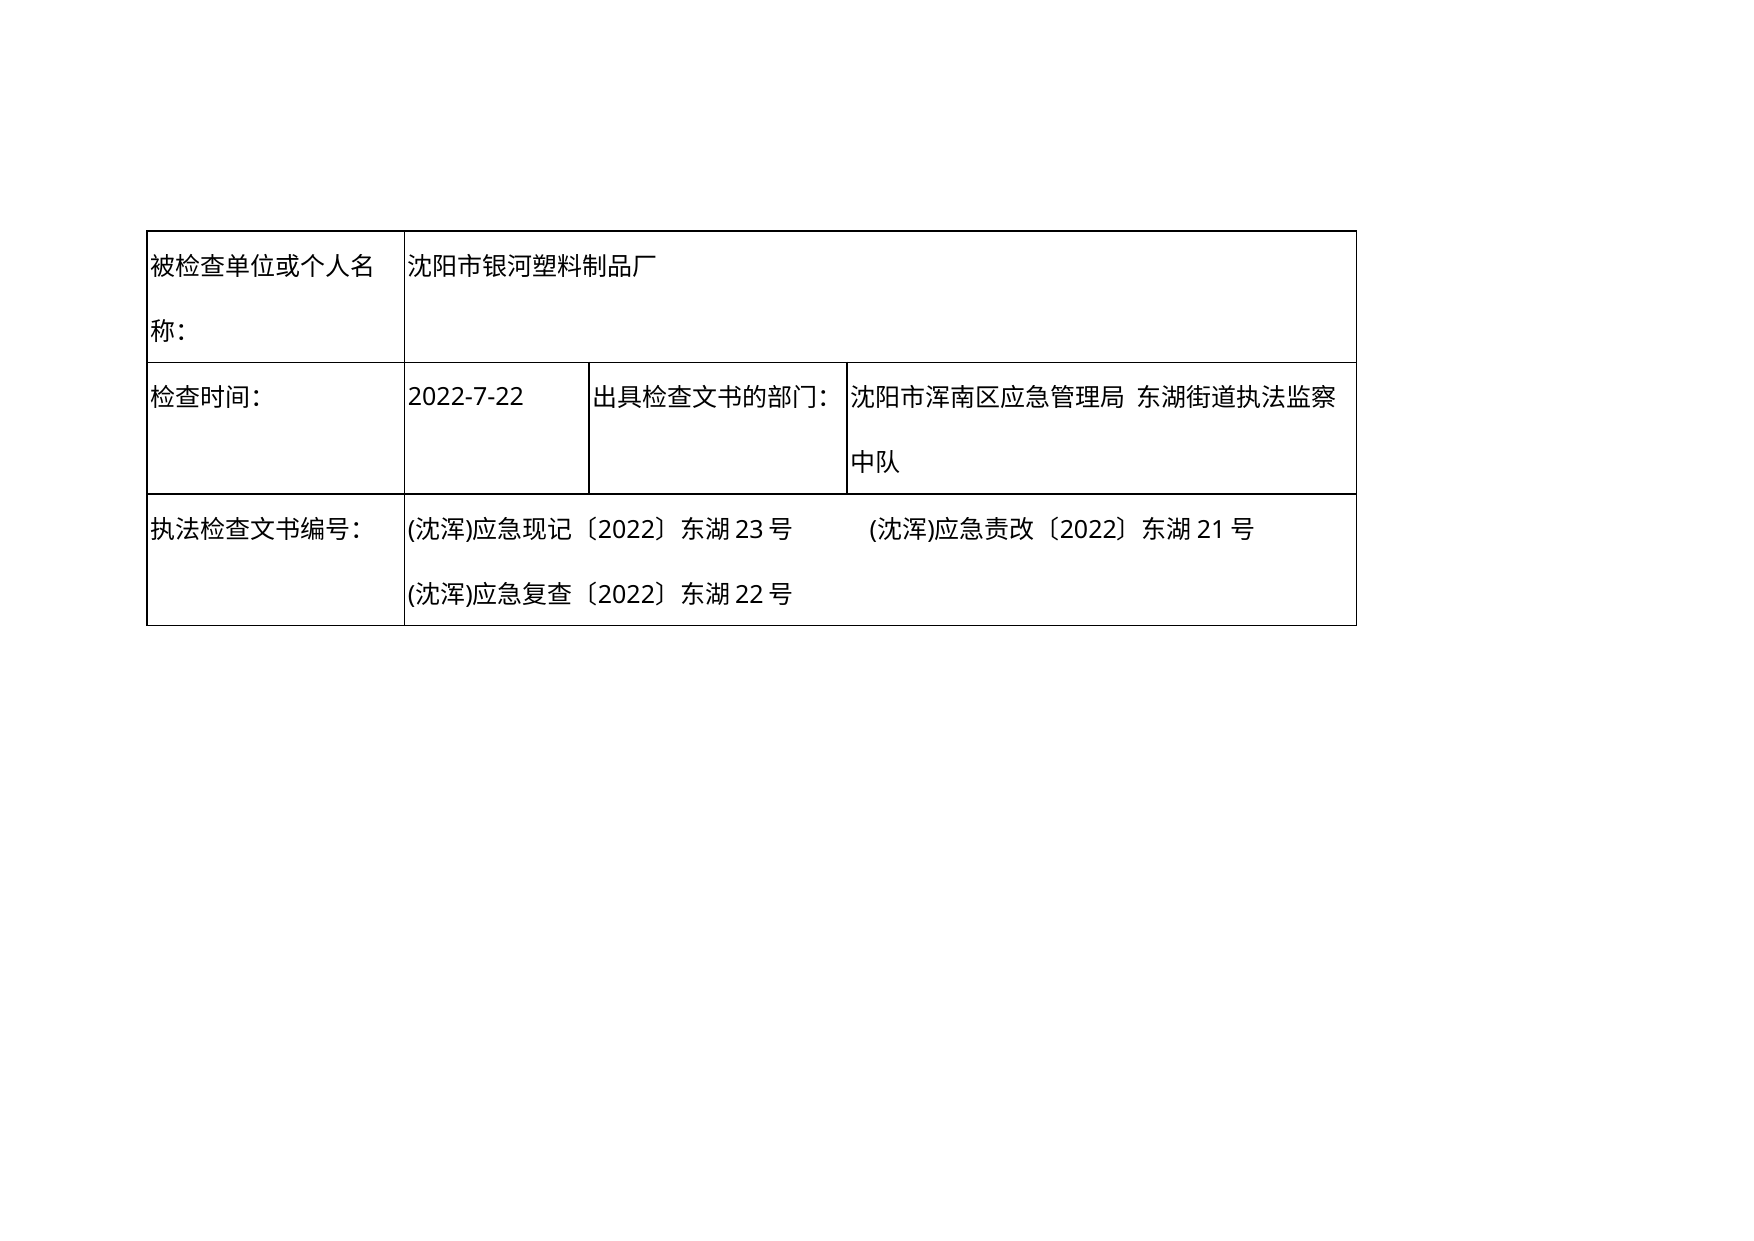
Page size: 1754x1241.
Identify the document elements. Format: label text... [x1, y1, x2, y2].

table_cell 执法检查文书编号： [148, 495, 404, 625]
table_cell 沈阳市浑南区应急管理局 东湖街道执法监察中队 [848, 363, 1356, 493]
table_cell 检查时间： [148, 363, 404, 493]
table_cell 出具检查文书的部门： [590, 363, 846, 493]
table_header 沈阳市银河塑料制品厂 [405, 232, 1356, 362]
table_header 被检查单位或个人名称： [148, 232, 404, 362]
table_cell (沈浑)应急责改〔2022〕东湖21号 [847, 495, 1356, 625]
table_cell (沈浑)应急现记〔2022〕东湖23号 (沈浑)应急复查〔2022〕东湖22号 [405, 495, 847, 625]
table_cell 2022-7-22 [405, 363, 588, 493]
